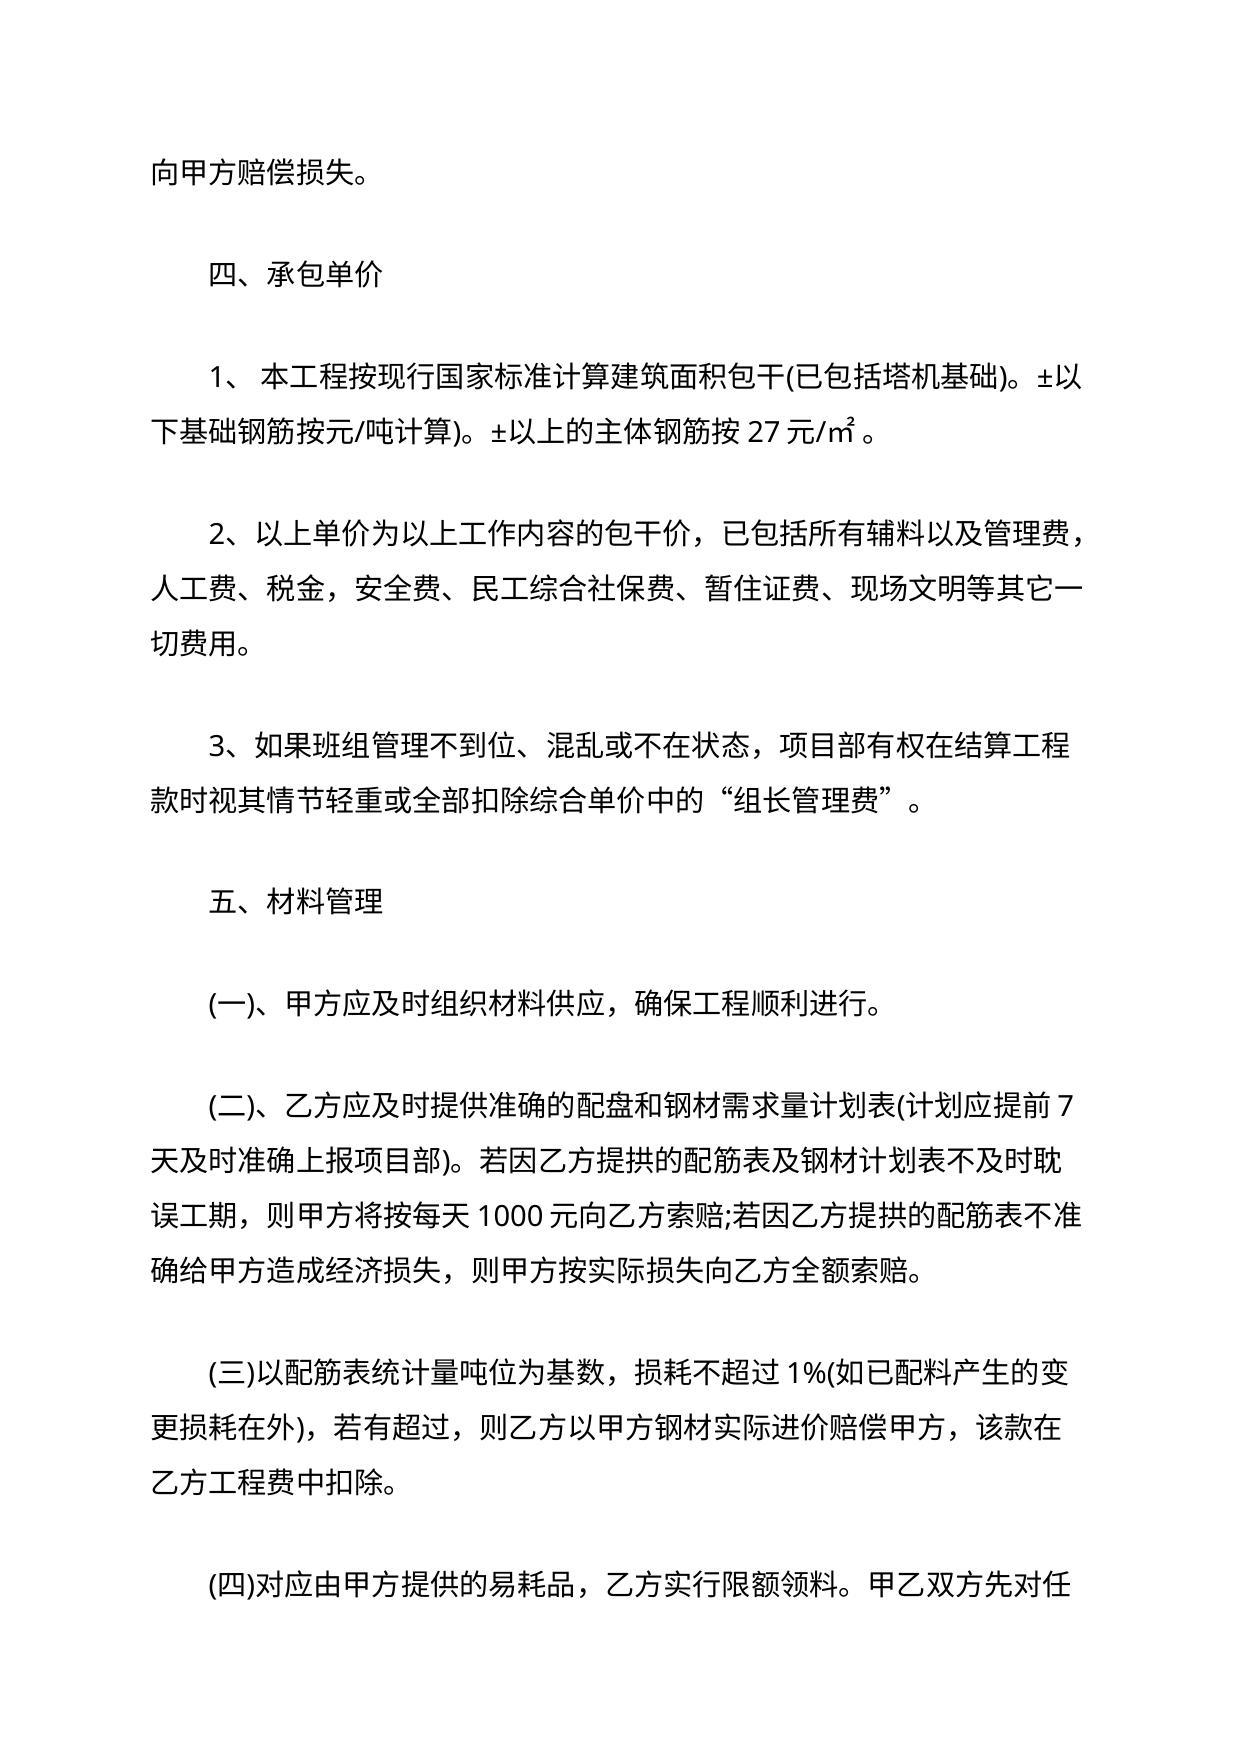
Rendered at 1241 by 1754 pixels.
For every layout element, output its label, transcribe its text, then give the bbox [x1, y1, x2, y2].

text 3、如果班组管理不到位、混乱或不在状态，项目部有权在结算工程款时视其情节轻重或全部扣除综合单价中的“组长管理费”。 [150, 722, 1090, 819]
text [150, 1561, 1090, 1604]
text 2、以上单价为以上工作内容的包干价，已包括所有辅料以及管理费，人工费、税金，安全费、民工综合社保费、暂住证费、现场文明等其它一切费用。 [150, 511, 1090, 663]
text (一)、甲方应及时组织材料供应，确保工程顺利进行。 [150, 981, 1090, 1023]
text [150, 150, 1090, 192]
text (三)以配筋表统计量吨位为基数，损耗不超过1%(如已配料产生的变更损耗在外)，若有超过，则乙方以甲方钢材实际进价赔偿甲方，该款在乙方工程费中扣除。 [150, 1349, 1090, 1502]
text 1、 本工程按现行国家标准计算建筑面积包干(已包括塔机基础)。±以下基础钢筋按元/吨计算)。±以上的主体钢筋按 27元/㎡ 。 [150, 353, 1090, 451]
text 四、承包单价 [150, 252, 1090, 294]
text 五、材料管理 [150, 879, 1090, 921]
text (二)、乙方应及时提供准确的配盘和钢材需求量计划表(计划应提前7天及时准确上报项目部)。若因乙方提拱的配筋表及钢材计划表不及时耽误工期，则甲方将按每天1000元向乙方索赔;若因乙方提拱的配筋表不准确给甲方造成经济损失，则甲方按实际损失向乙方全额索赔。 [150, 1083, 1090, 1290]
